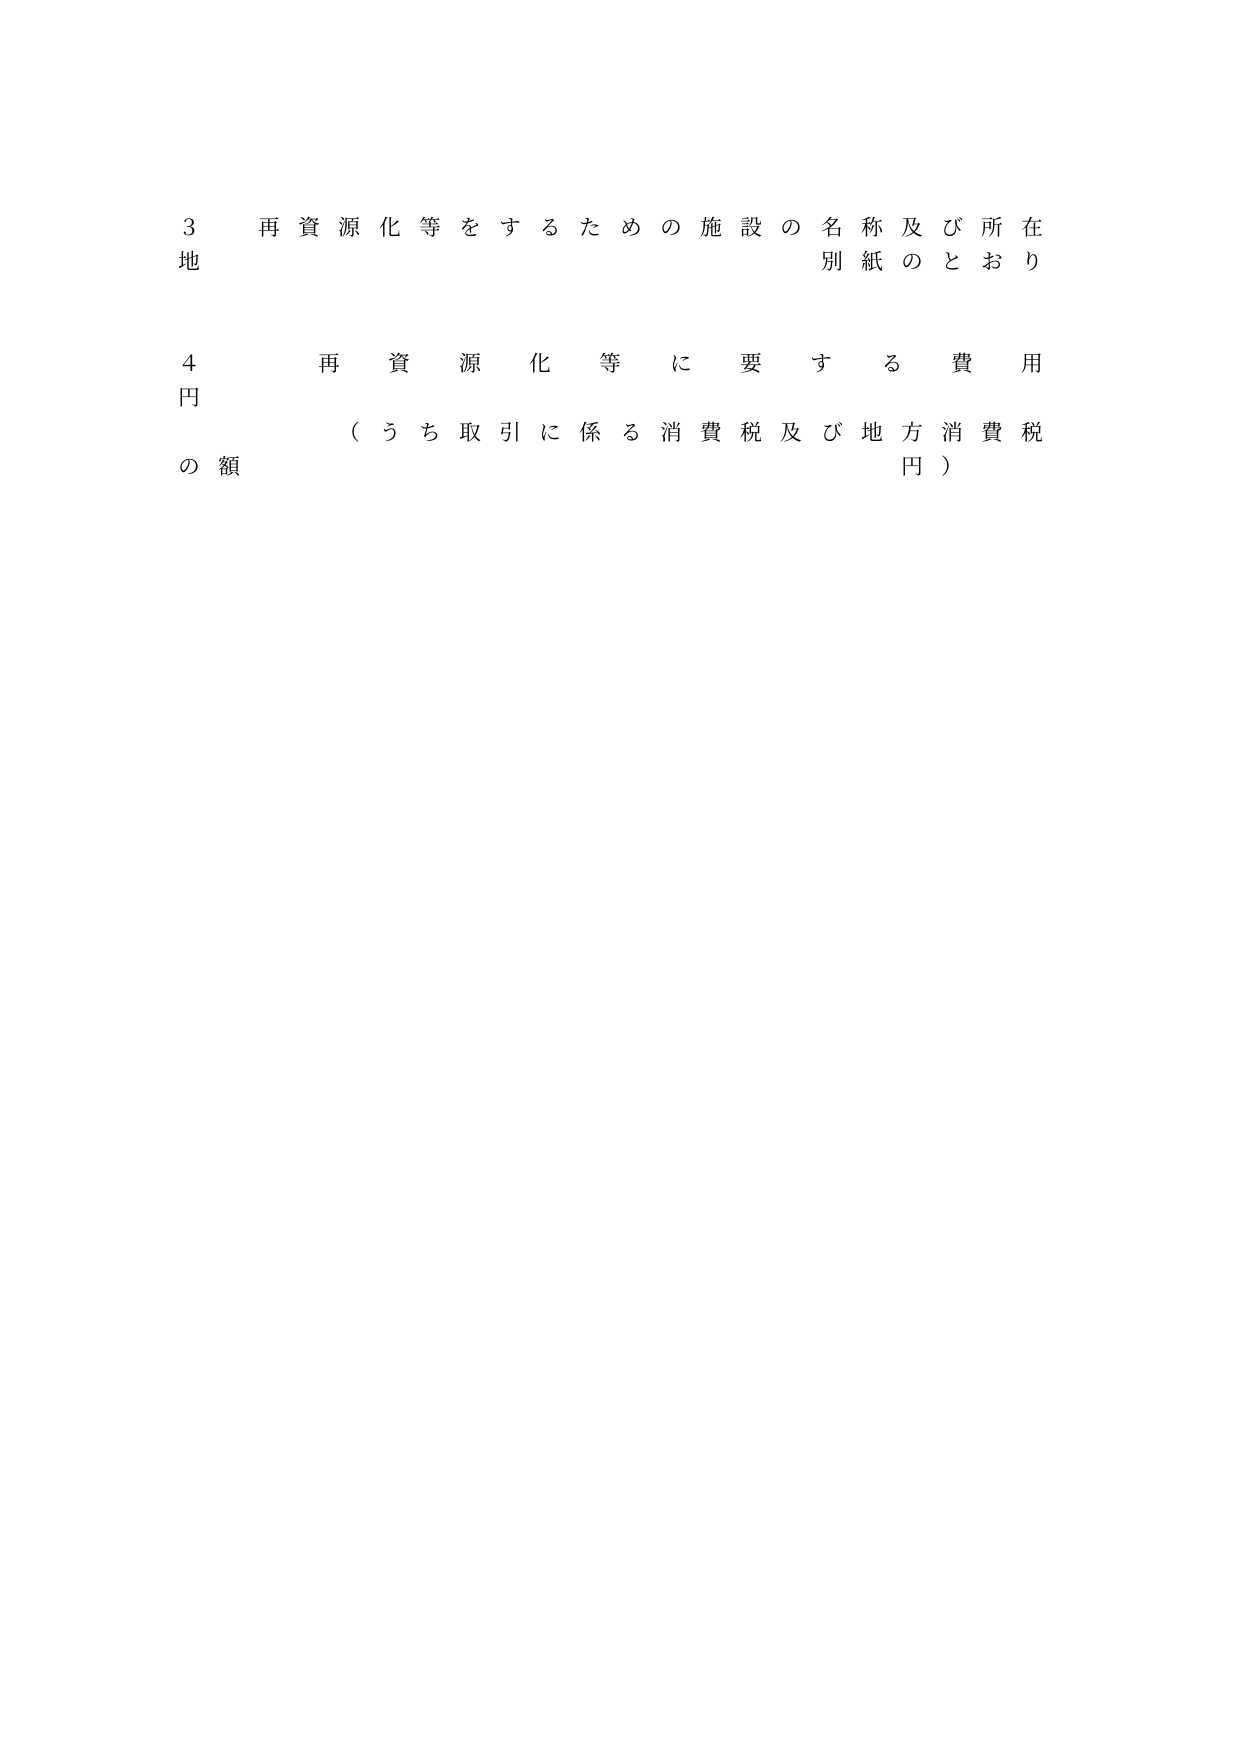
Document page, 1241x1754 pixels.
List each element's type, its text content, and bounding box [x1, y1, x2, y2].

text ３ 再資源化等をするための施設の名称及び所在地 別紙のとおり [178, 208, 1062, 277]
text （うち取引に係る消費税及び地方消費税の額 円） [178, 413, 1062, 482]
text ４ 再資源化等に要する費用 円 [178, 345, 1062, 413]
